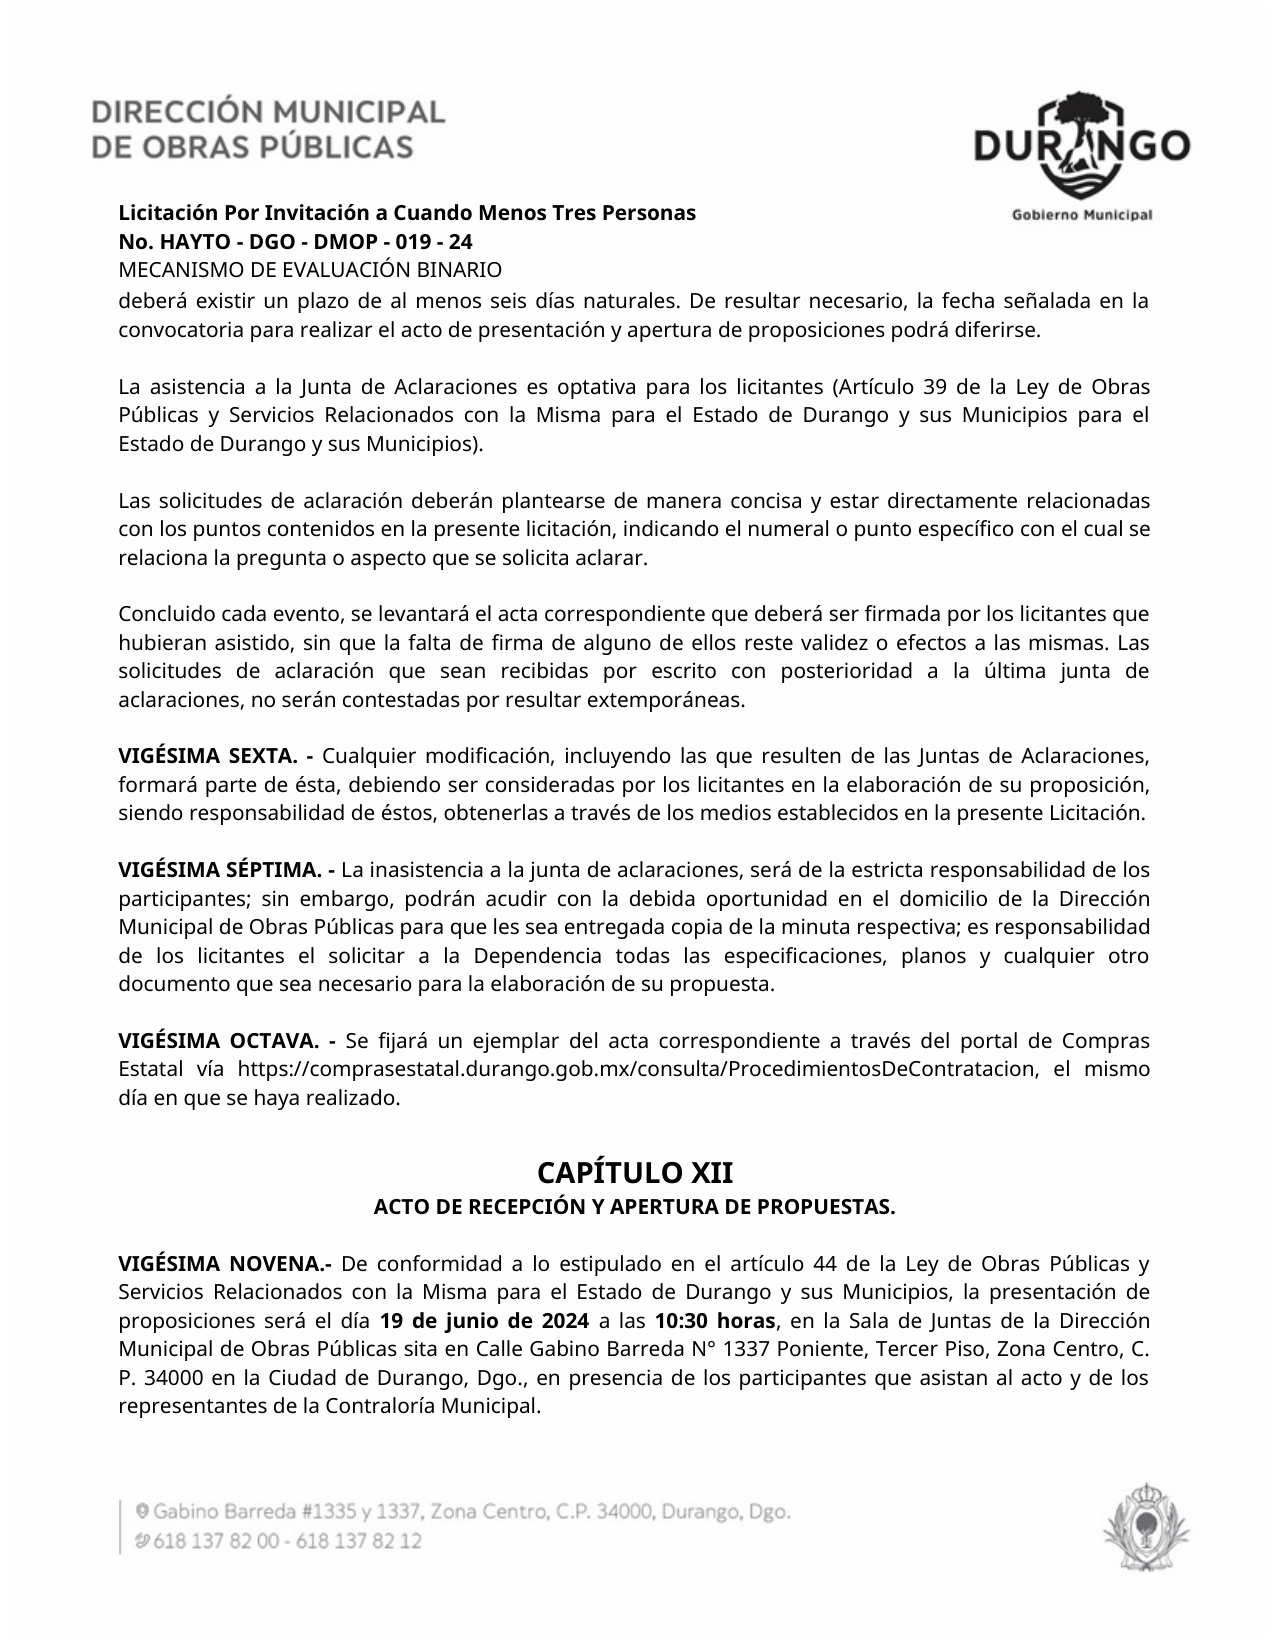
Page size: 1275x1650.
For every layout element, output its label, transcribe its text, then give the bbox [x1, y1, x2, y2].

text ACTO DE RECEPCIÓN Y APERTURA DE PROPUESTAS. [118, 1192, 1152, 1221]
subtitle VIGÉSIMA OCTAVA. - Se fijará un ejemplar del acta correspondiente a través del portal de Compras Estatal vía https://comprasestatal.durango.gob.mx/consulta/ProcedimientosDeContratacion, el mismo día en que se haya realizado. [118, 1026, 1152, 1111]
text VIGÉSIMA SEXTA. - Cualquier modificación, incluyendo las que resulten de las Juntas de Aclaraciones, formará parte de ésta, debiendo ser consideradas por los licitantes en la elaboración de su proposición, siendo responsabilidad de éstos, obtenerlas a través de los medios establecidos en la presente Licitación. [118, 742, 1152, 827]
text La asistencia a la Junta de Aclaraciones es optativa para los licitantes (Artículo 39 de la Ley de Obras Públicas y Servicios Relacionados con la Misma para el Estado de Durango y sus Municipios para el Estado de Durango y sus Municipios). [118, 372, 1152, 457]
text VIGÉSIMA SÉPTIMA. - La inasistencia a la junta de aclaraciones, será de la estricta responsabilidad de los participantes; sin embargo, podrán acudir con la debida oportunidad en el domicilio de la Dirección Municipal de Obras Públicas para que les sea entregada copia de la minuta respectiva; es responsabilidad de los licitantes el solicitar a la Dependencia todas las especificaciones, planos y cualquier otro documento que sea necesario para la elaboración de su propuesta. [118, 855, 1152, 998]
text Las solicitudes de aclaración deberán plantearse de manera concisa y estar directamente relacionadas con los puntos contenidos en la presente licitación, indicando el numeral o punto específico con el cual se relaciona la pregunta o aspecto que se solicita aclarar. [118, 486, 1152, 571]
text VIGÉSIMA NOVENA.- De conformidad a lo estipulado en el artículo 44 de la Ley de Obras Públicas y Servicios Relacionados con la Misma para el Estado de Durango y sus Municipios, la presentación de proposiciones será el día 19 de junio de 2024 a las 10:30 horas, en la Sala de Juntas de la Dirección Municipal de Obras Públicas sita en Calle Gabino Barreda N° 1337 Poniente, Tercer Piso, Zona Centro, C. P. 34000 en la Ciudad de Durango, Dgo., en presencia de los participantes que asistan al acto y de los representantes de la Contraloría Municipal. [118, 1249, 1152, 1420]
text CAPÍTULO XII [118, 1152, 1152, 1192]
picture [7, 5, 1269, 1635]
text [118, 287, 1152, 343]
text Concluido cada evento, se levantará el acta correspondiente que deberá ser firmada por los licitantes que hubieran asistido, sin que la falta de firma de alguno de ellos reste validez o efectos a las mismas. Las solicitudes de aclaración que sean recibidas por escrito con posterioridad a la última junta de aclaraciones, no serán contestadas por resultar extemporáneas. [118, 599, 1152, 713]
